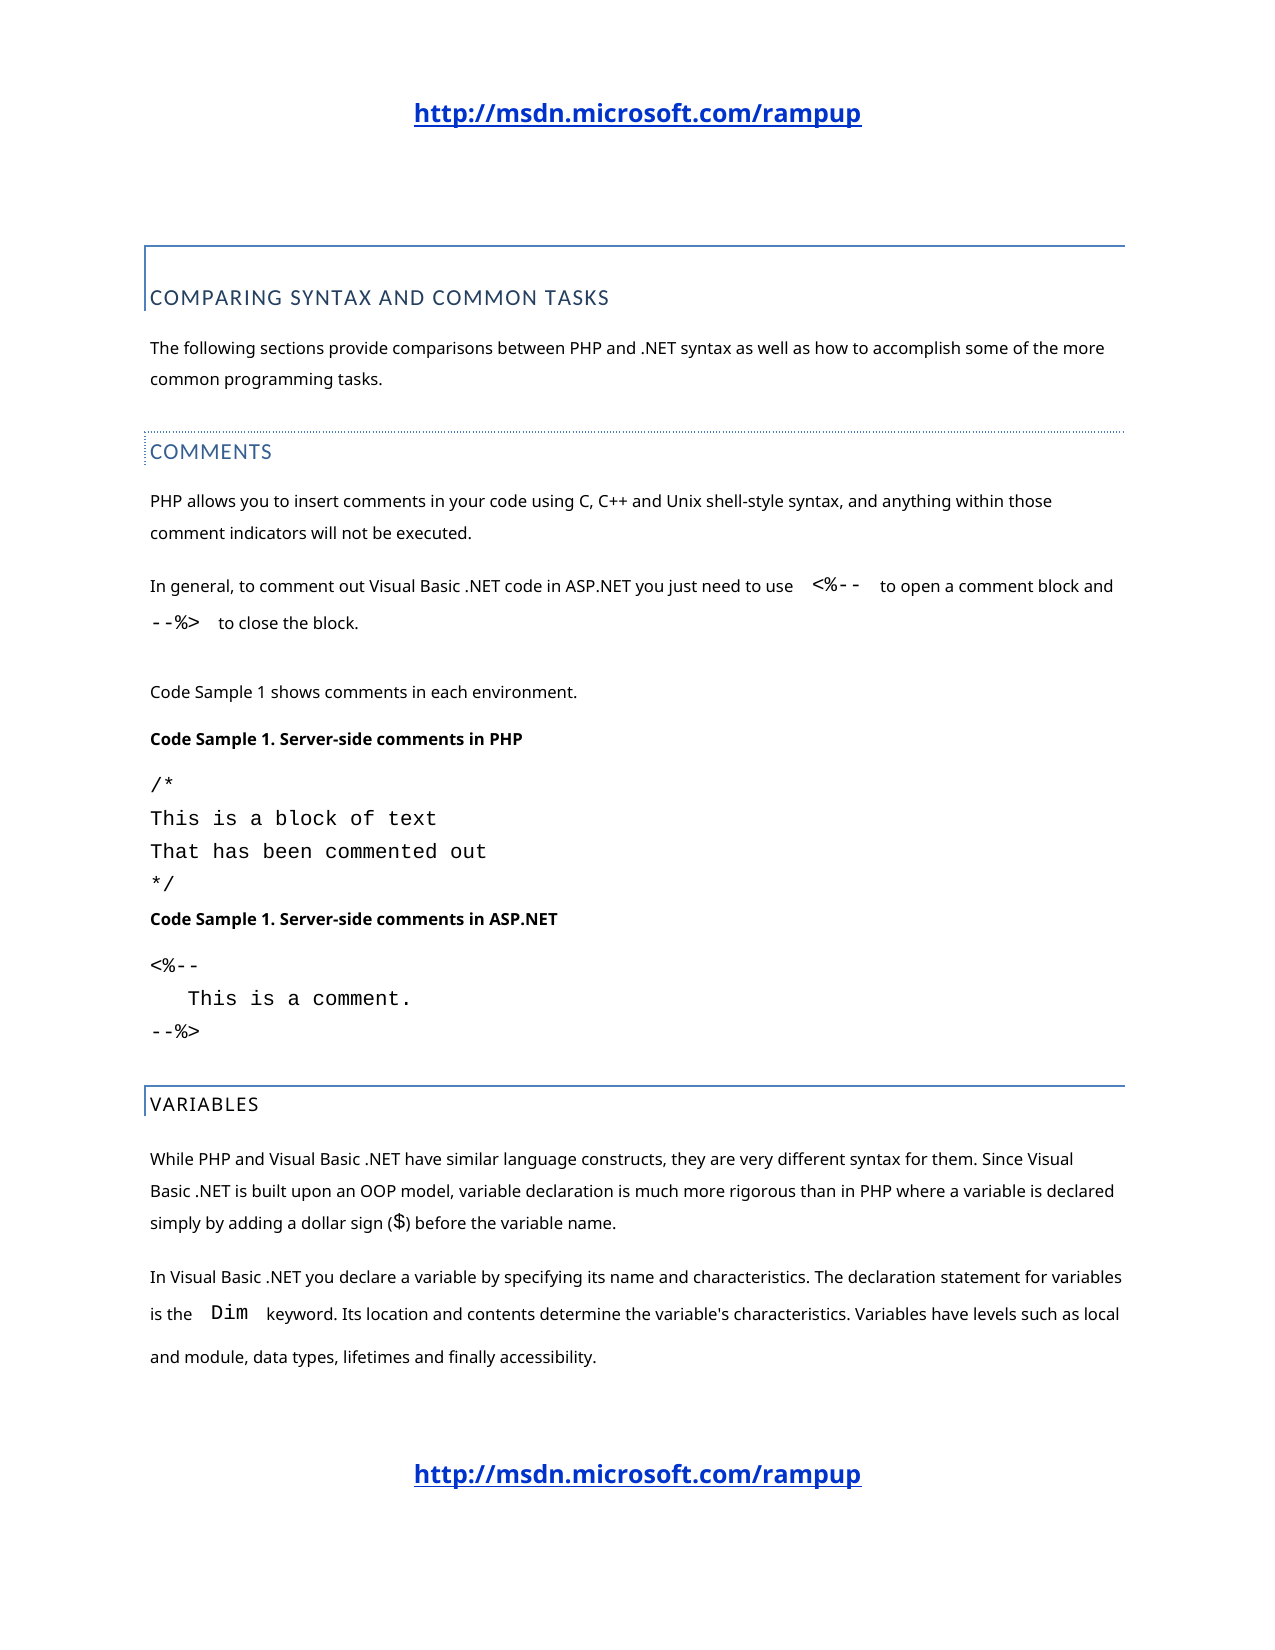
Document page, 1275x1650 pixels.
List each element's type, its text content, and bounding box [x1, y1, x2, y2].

text <%-- [150, 955, 1125, 978]
text This is a comment. [150, 988, 1125, 1012]
text In general, to comment out Visual Basic .NET code in ASP.NET you just need to use <%-- to open a comment block and --%> to close the block. [150, 574, 1125, 646]
text In Visual Basic .NET you declare a variable by specifying its name and characteristics. The declaration statement for variables is the Dim keyword. Its location and contents determine the variable's characteristics. Variables have levels such as local and module, data types, lifetimes and finally accessibility. [150, 1266, 1125, 1368]
text Code Sample 1 shows comments in each environment. [150, 681, 1125, 703]
text PHP allows you to insert comments in your code using C, C++ and Unix shell-style syntax, and anything within those comment indicators will not be executed. [150, 490, 1125, 544]
subtitle Variables [146, 1087, 1125, 1116]
subtitle Comparing Syntax and Common Tasks [146, 247, 1125, 311]
text While PHP and Visual Basic .NET have similar language constructs, they are very different syntax for them. Since Visual Basic .NET is built upon an OOP model, variable declaration is much more rigorous than in PHP where a variable is declared simply by adding a dollar sign ($) before the variable name. [150, 1147, 1125, 1235]
text */ [150, 874, 1125, 898]
text Code Sample 1. Server-side comments in PHP [150, 728, 1125, 751]
subtitle Comments [144, 431, 1125, 465]
text /* [150, 775, 1125, 799]
text This is a block of text [150, 808, 1125, 832]
text That has been commented out [150, 841, 1125, 865]
text The following sections provide comparisons between PHP and .NET syntax as well as how to accomplish some of the more common programming tasks. [150, 336, 1125, 391]
text --%> [150, 1021, 1125, 1044]
text Code Sample 1. Server-side comments in ASP.NET [150, 907, 1125, 930]
